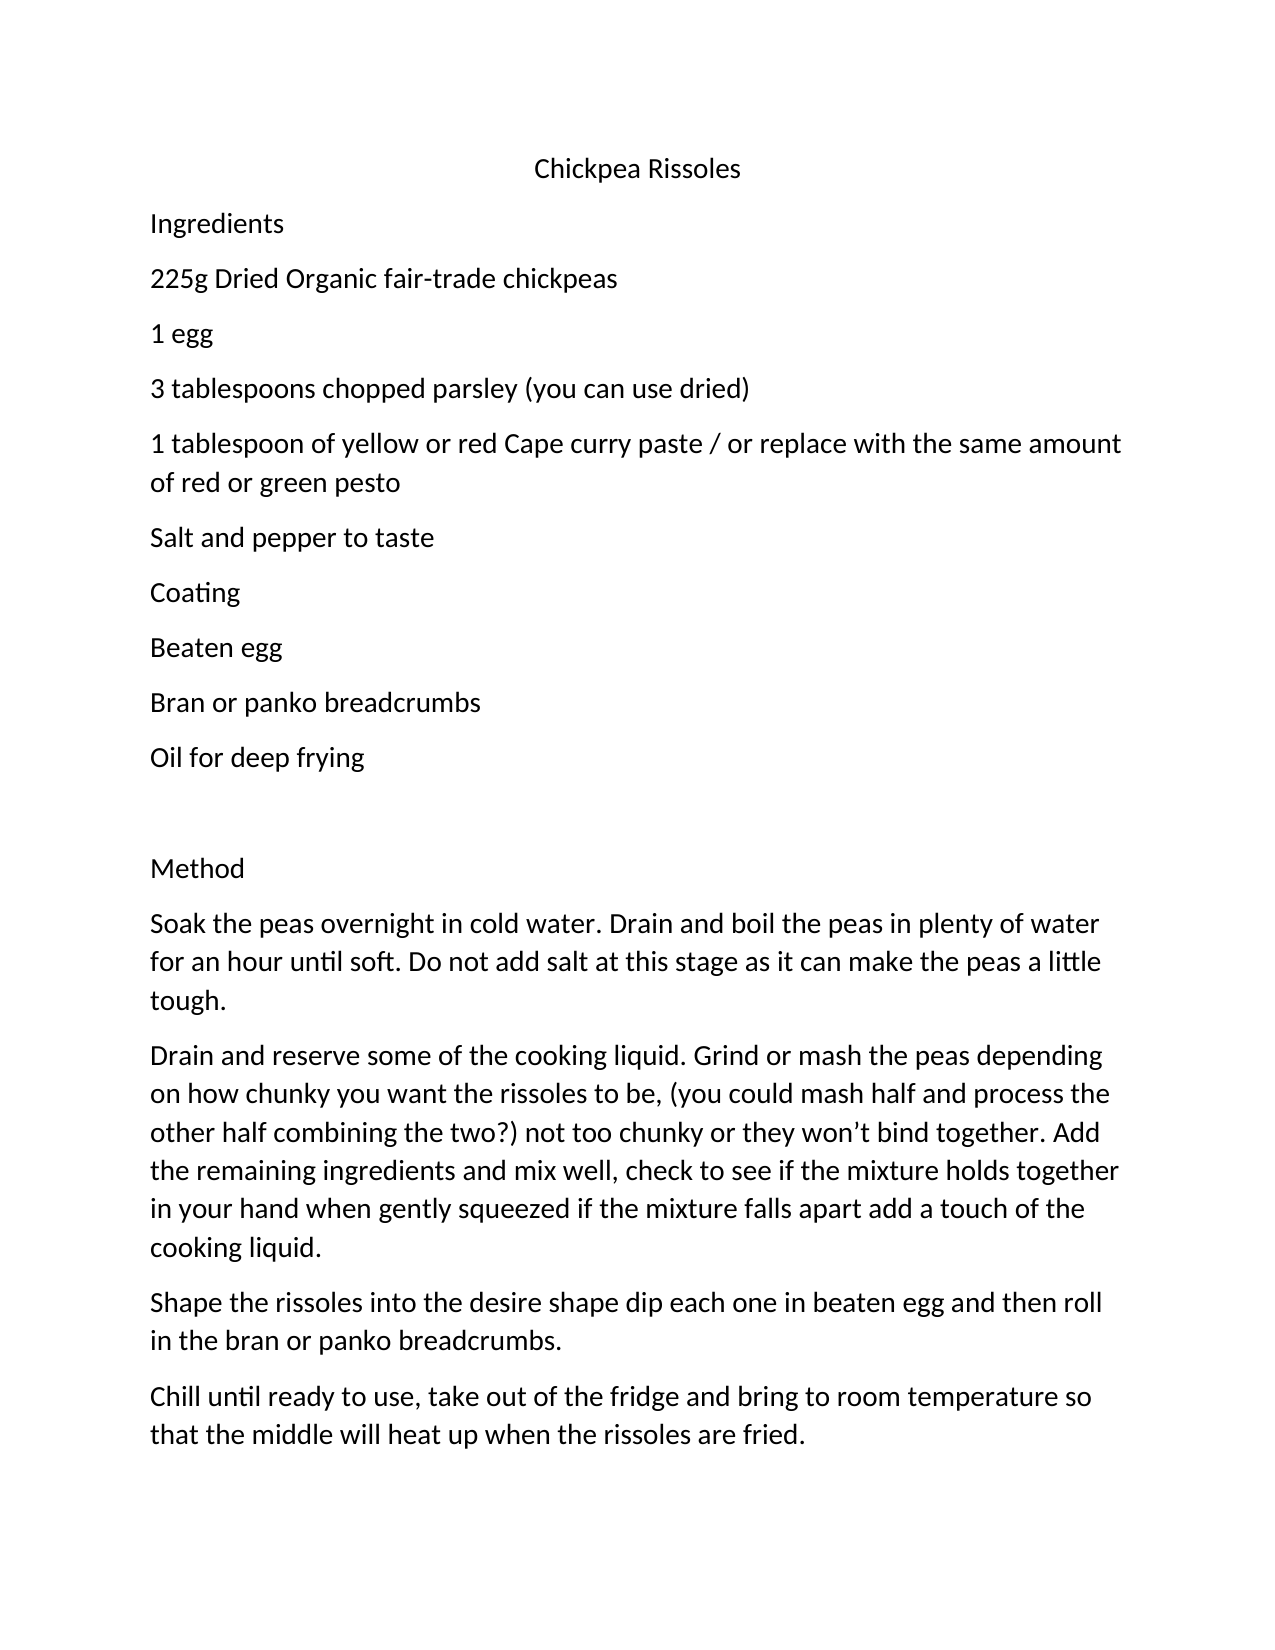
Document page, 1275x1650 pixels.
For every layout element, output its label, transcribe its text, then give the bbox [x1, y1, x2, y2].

text Shape the rissoles into the desire shape dip each one in beaten egg and then roll in the bran or panko breadcrumbs. [150, 1284, 1125, 1358]
text Salt and pepper to taste [150, 519, 1125, 555]
text Coating [150, 574, 1125, 610]
text Ingredients [150, 205, 1125, 241]
text Method [150, 850, 1125, 885]
text Oil for deep frying [150, 739, 1125, 775]
text Beaten egg [150, 629, 1125, 665]
text 1 egg [150, 315, 1125, 351]
text 1 tablespoon of yellow or red Cape curry paste / or replace with the same amount of red or green pesto [150, 426, 1125, 499]
text Bran or panko breadcrumbs [150, 684, 1125, 720]
text Chickpea Rissoles [150, 150, 1125, 186]
text 3 tablespoons chopped parsley (you can use dried) [150, 370, 1125, 406]
text Soak the peas overnight in cold water. Drain and boil the peas in plenty of water for an hour until soft. Do not add salt at this stage as it can make the peas a little tough. [150, 905, 1125, 1017]
text Chill until ready to use, take out of the fridge and bring to room temperature so that the middle will heat up when the rissoles are fried. [150, 1378, 1125, 1452]
text Drain and reserve some of the cooking liquid. Grind or mash the peas depending on how chunky you want the rissoles to be, (you could mash half and process the other half combining the two?) not too chunky or they won’t bind together. Add the remaining ingredients and mix well, check to see if the mixture holds together in your hand when gently squeezed if the mixture falls apart add a touch of the cooking liquid. [150, 1037, 1125, 1264]
text 225g Dried Organic fair-trade chickpeas [150, 260, 1125, 296]
